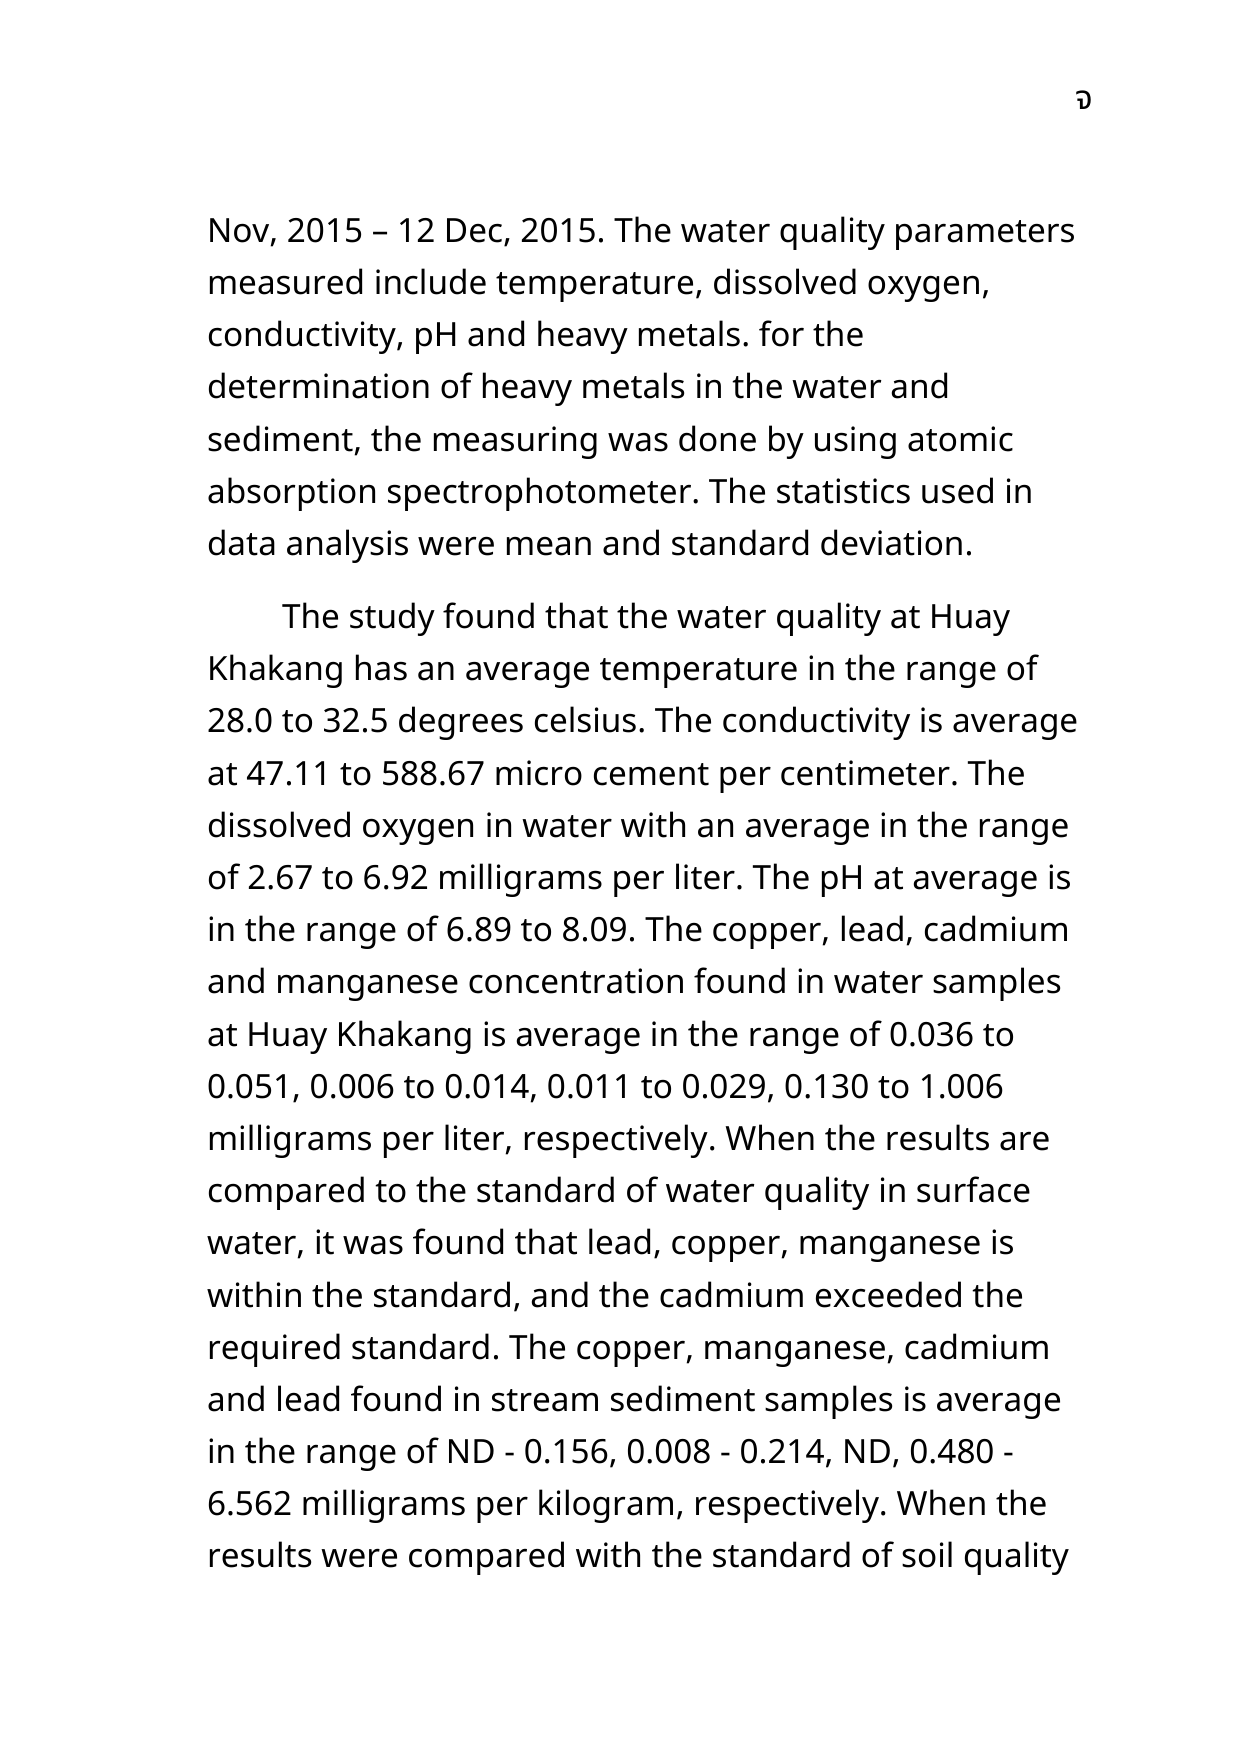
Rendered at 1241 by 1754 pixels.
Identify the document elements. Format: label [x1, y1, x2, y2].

text [207, 207, 1092, 565]
text [207, 593, 1092, 1578]
